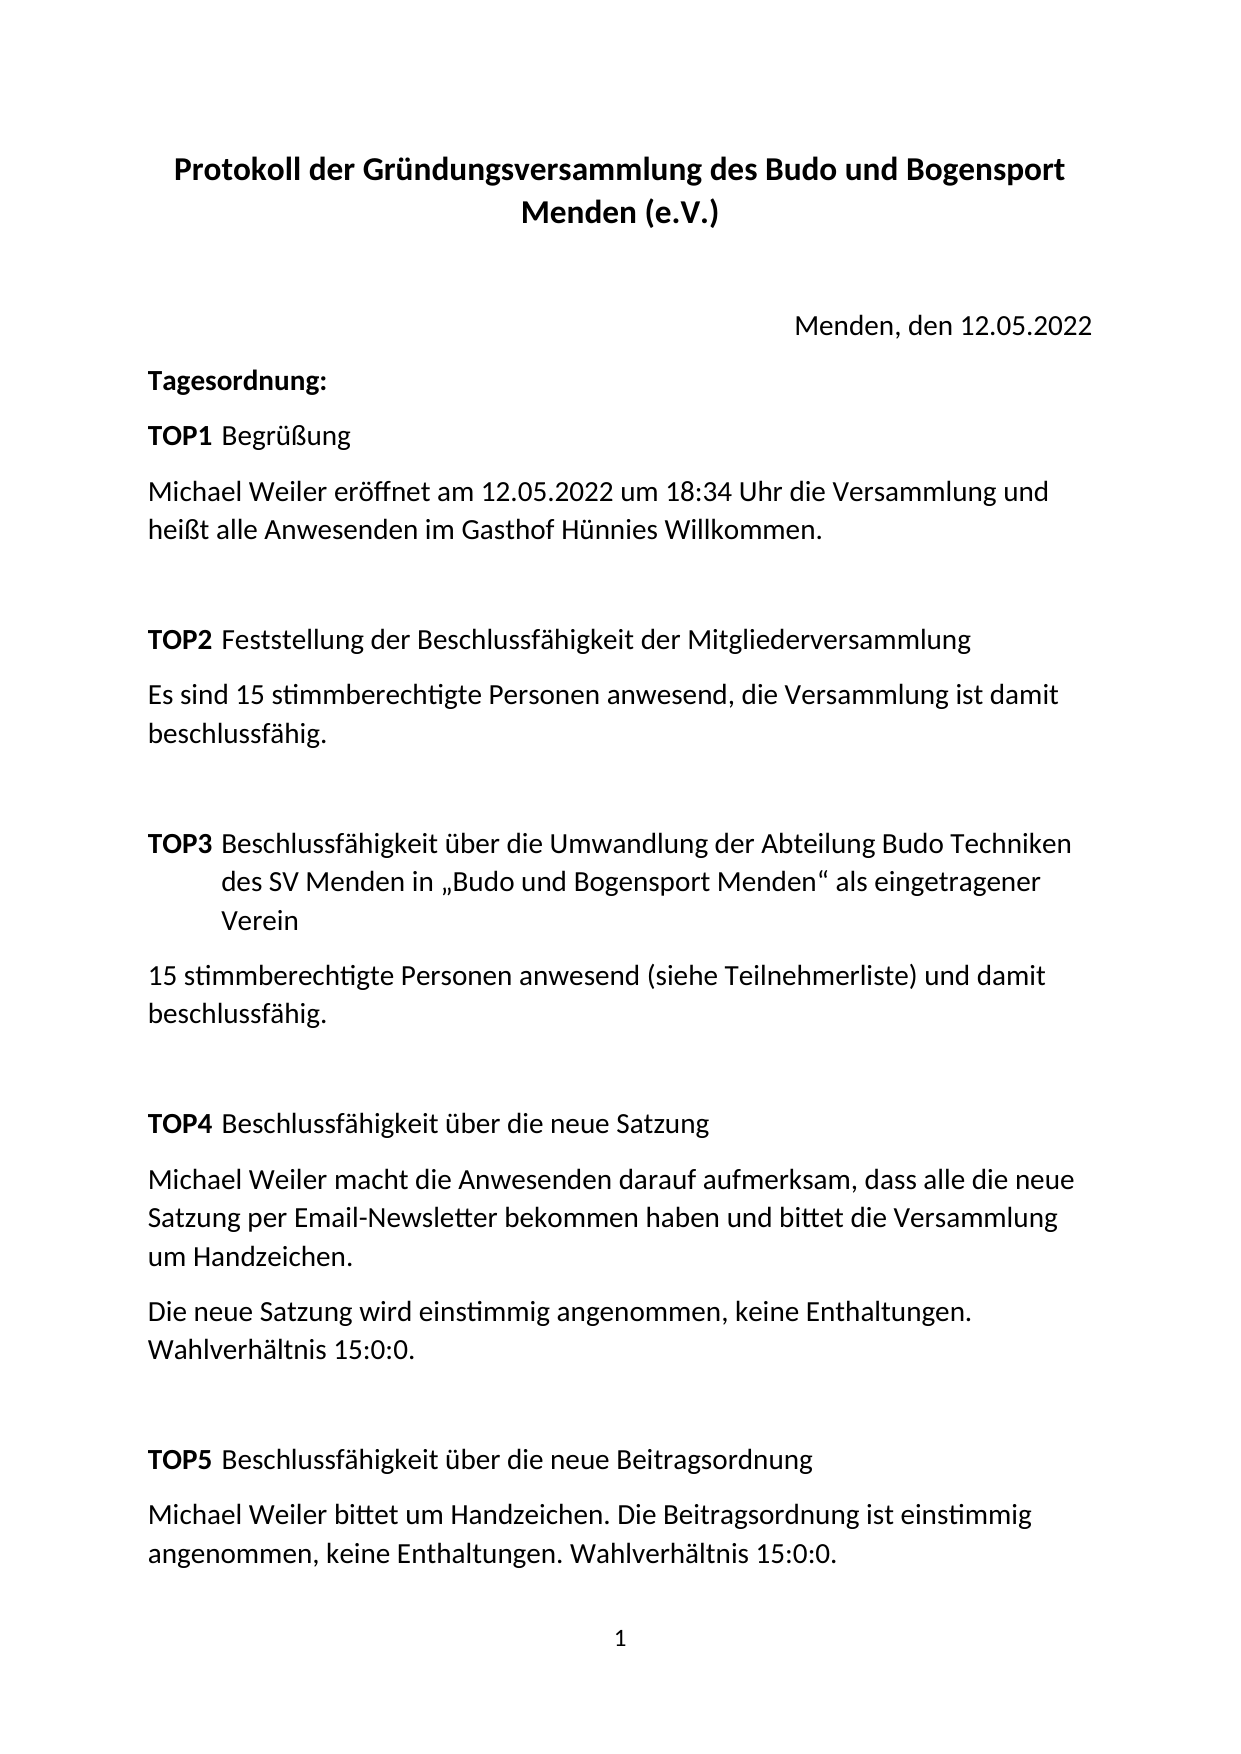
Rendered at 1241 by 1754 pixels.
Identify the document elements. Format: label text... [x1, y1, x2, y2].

text Protokoll der Gründungsversammlung des Budo und Bogensport Menden (e.V.) [148, 148, 1093, 232]
text Michael Weiler macht die Anwesenden darauf aufmerksam, dass alle die neue Satzung per Email-Newsletter bekommen haben und bittet die Versammlung um Handzeichen. [148, 1161, 1093, 1273]
text 15 stimmberechtigte Personen anwesend (siehe Teilnehmerliste) und damit beschlussfähig. [148, 957, 1093, 1031]
text Die neue Satzung wird einstimmig angenommen, keine Enthaltungen. Wahlverhältnis 15:0:0. [148, 1293, 1093, 1367]
text TOP3 Beschlussfähigkeit über die Umwandlung der Abteilung Budo Techniken des SV Menden in „Budo und Bogensport Menden“ als eingetragener Verein [148, 825, 1093, 937]
text TOP1 Begrüßung [148, 417, 1093, 453]
text Es sind 15 stimmberechtigte Personen anwesend, die Versammlung ist damit beschlussfähig. [148, 676, 1093, 750]
text Menden, den 12.05.2022 [148, 307, 1093, 343]
text TOP2 Feststellung der Beschlussfähigkeit der Mitgliederversammlung [148, 621, 1093, 657]
text Michael Weiler eröffnet am 12.05.2022 um 18:34 Uhr die Versammlung und heißt alle Anwesenden im Gasthof Hünnies Willkommen. [148, 473, 1093, 547]
text Tagesordnung: [148, 362, 1093, 398]
text TOP4 Beschlussfähigkeit über die neue Satzung [148, 1106, 1093, 1141]
text TOP5 Beschlussfähigkeit über die neue Beitragsordnung [148, 1441, 1093, 1477]
text Michael Weiler bittet um Handzeichen. Die Beitragsordnung ist einstimmig angenommen, keine Enthaltungen. Wahlverhältnis 15:0:0. [148, 1496, 1093, 1571]
